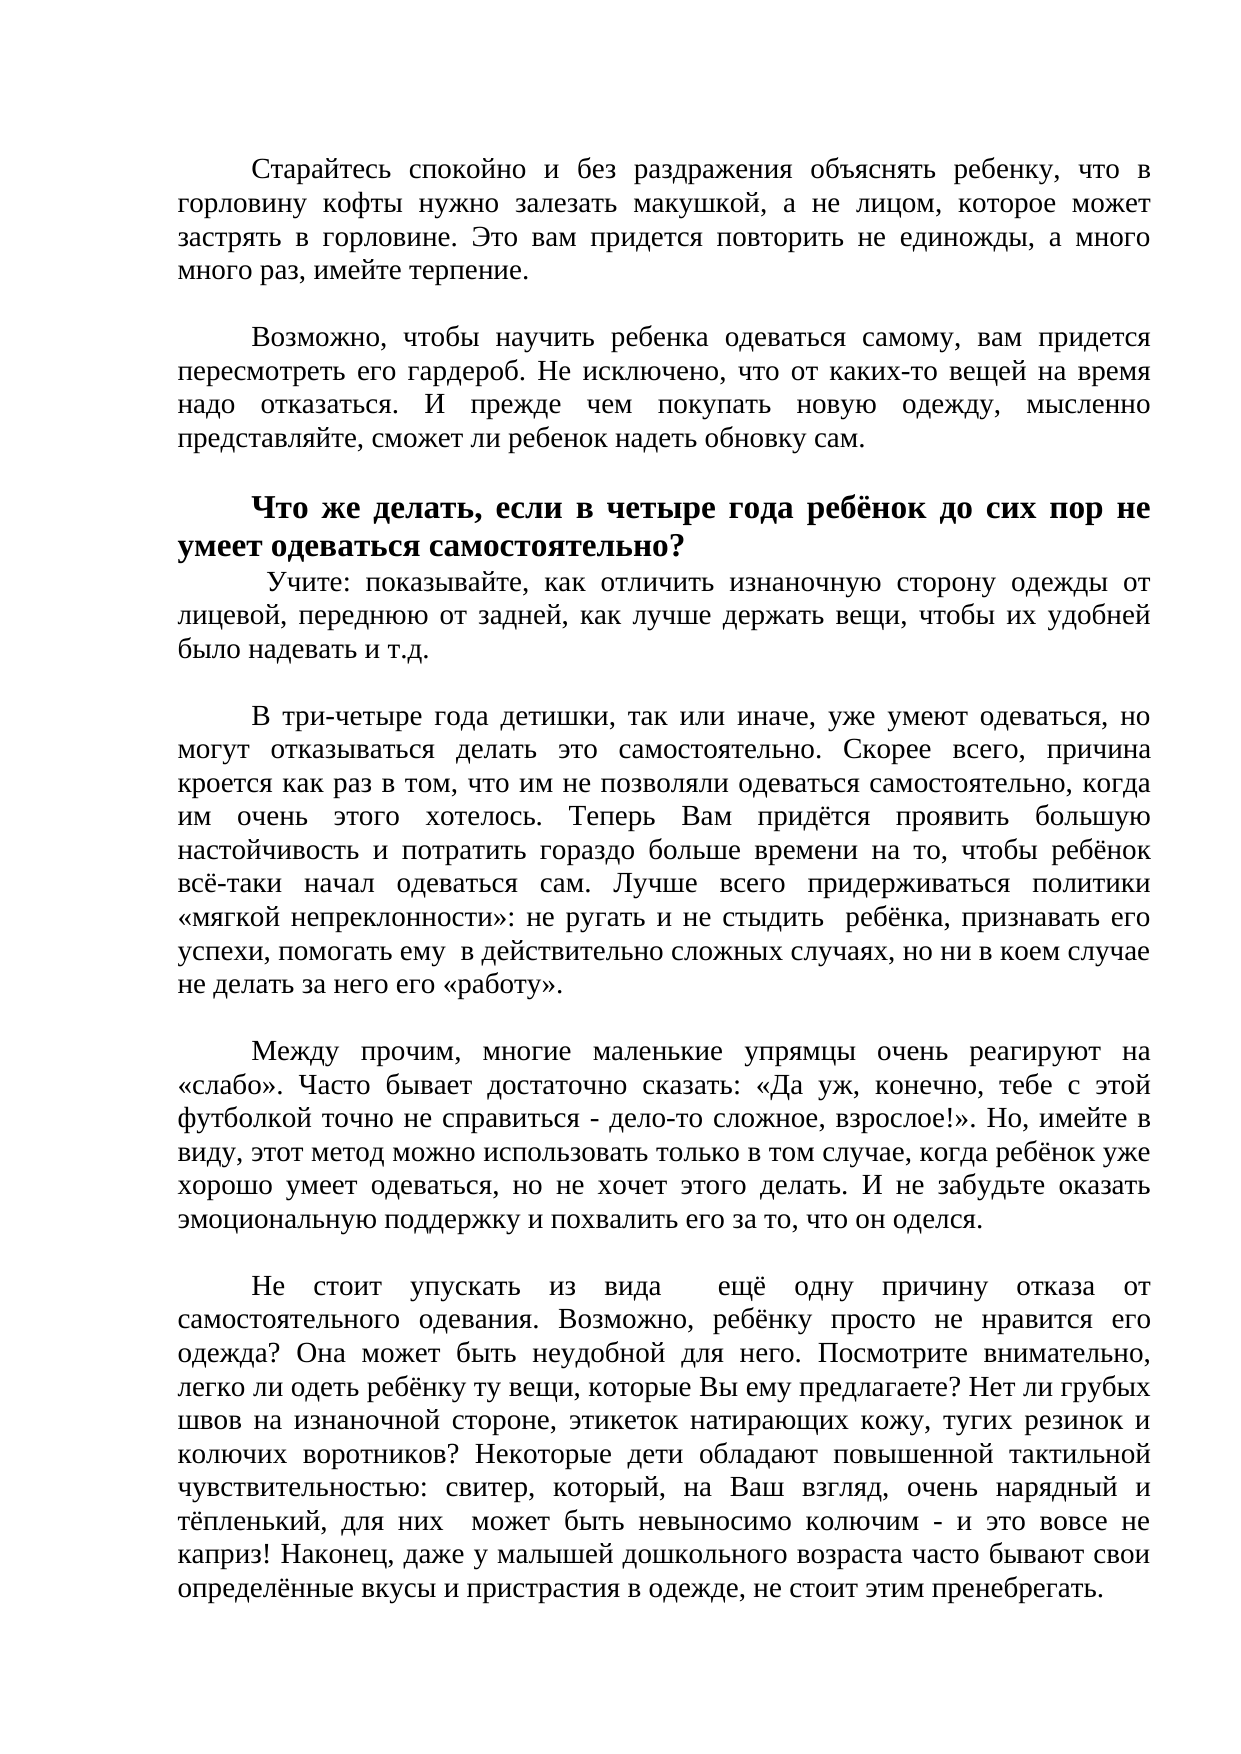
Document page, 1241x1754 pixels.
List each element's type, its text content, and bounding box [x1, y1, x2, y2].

text Не стоит упускать из вида ещё одну причину отказа от самостоятельного одевания. Возможно, ребёнку просто не нравится его одежда? Она может быть неудобной для него. Посмотрите внимательно, легко ли одеть ребёнку ту вещи, которые Вы ему предлагаете? Нет ли грубых швов на изнаночной стороне, этикеток натирающих кожу, тугих резинок и колючих воротников? Некоторые дети обладают повышенной тактильной чувствительностью: свитер, который, на Ваш взгляд, очень нарядный и тёпленький, для них может быть невыносимо колючим - и это вовсе не каприз! Наконец, даже у малышей дошкольного возраста часто бывают свои определённые вкусы и пристрастия в одежде, не стоит этим пренебрегать. [177, 1268, 1152, 1603]
text Возможно, чтобы научить ребенка одеваться самому, вам придется пересмотреть его гардероб. Не исключено, что от каких-то вещей на время надо отказаться. И прежде чем покупать новую одежду, мысленно представляйте, сможет ли ребенок надеть обновку сам. [177, 319, 1152, 453]
text Учите: показывайте, как отличить изнаночную сторону одежды от лицевой, переднюю от задней, как лучше держать вещи, чтобы их удобней было надевать и т.д. [177, 564, 1152, 664]
text В три-четыре года детишки, так или иначе, уже умеют одеваться, но могут отказываться делать это самостоятельно. Скорее всего, причина кроется как раз в том, что им не позволяли одеваться самостоятельно, когда им очень этого хотелось. Теперь Вам придётся проявить большую настойчивость и потратить гораздо больше времени на то, чтобы ребёнок всё-таки начал одеваться сам. Лучше всего придерживаться политики «мягкой непреклонности»: не ругать и не стыдить ребёнка, признавать его успехи, помогать ему в действительно сложных случаях, но ни в коем случае не делать за него его «работу». [177, 698, 1152, 1000]
text Старайтесь спокойно и без раздражения объяснять ребенку, что в горловину кофты нужно залезать макушкой, а не лицом, которое может застрять в горловине. Это вам придется повторить не единожды, а много много раз, имейте терпение. [177, 152, 1152, 286]
text Между прочим, многие маленькие упрямцы очень реагируют на «слабо». Часто бывает достаточно сказать: «Да уж, конечно, тебе с этой футболкой точно не справиться - дело-то сложное, взрослое!». Но, имейте в виду, этот метод можно использовать только в том случае, когда ребёнок уже хорошо умеет одеваться, но не хочет этого делать. И не забудьте оказать эмоциональную поддержку и похвалить его за то, что он оделся. [177, 1033, 1152, 1234]
text Что же делать, если в четыре года ребёнок до сих пор не умеет одеваться самостоятельно? [177, 487, 1152, 564]
